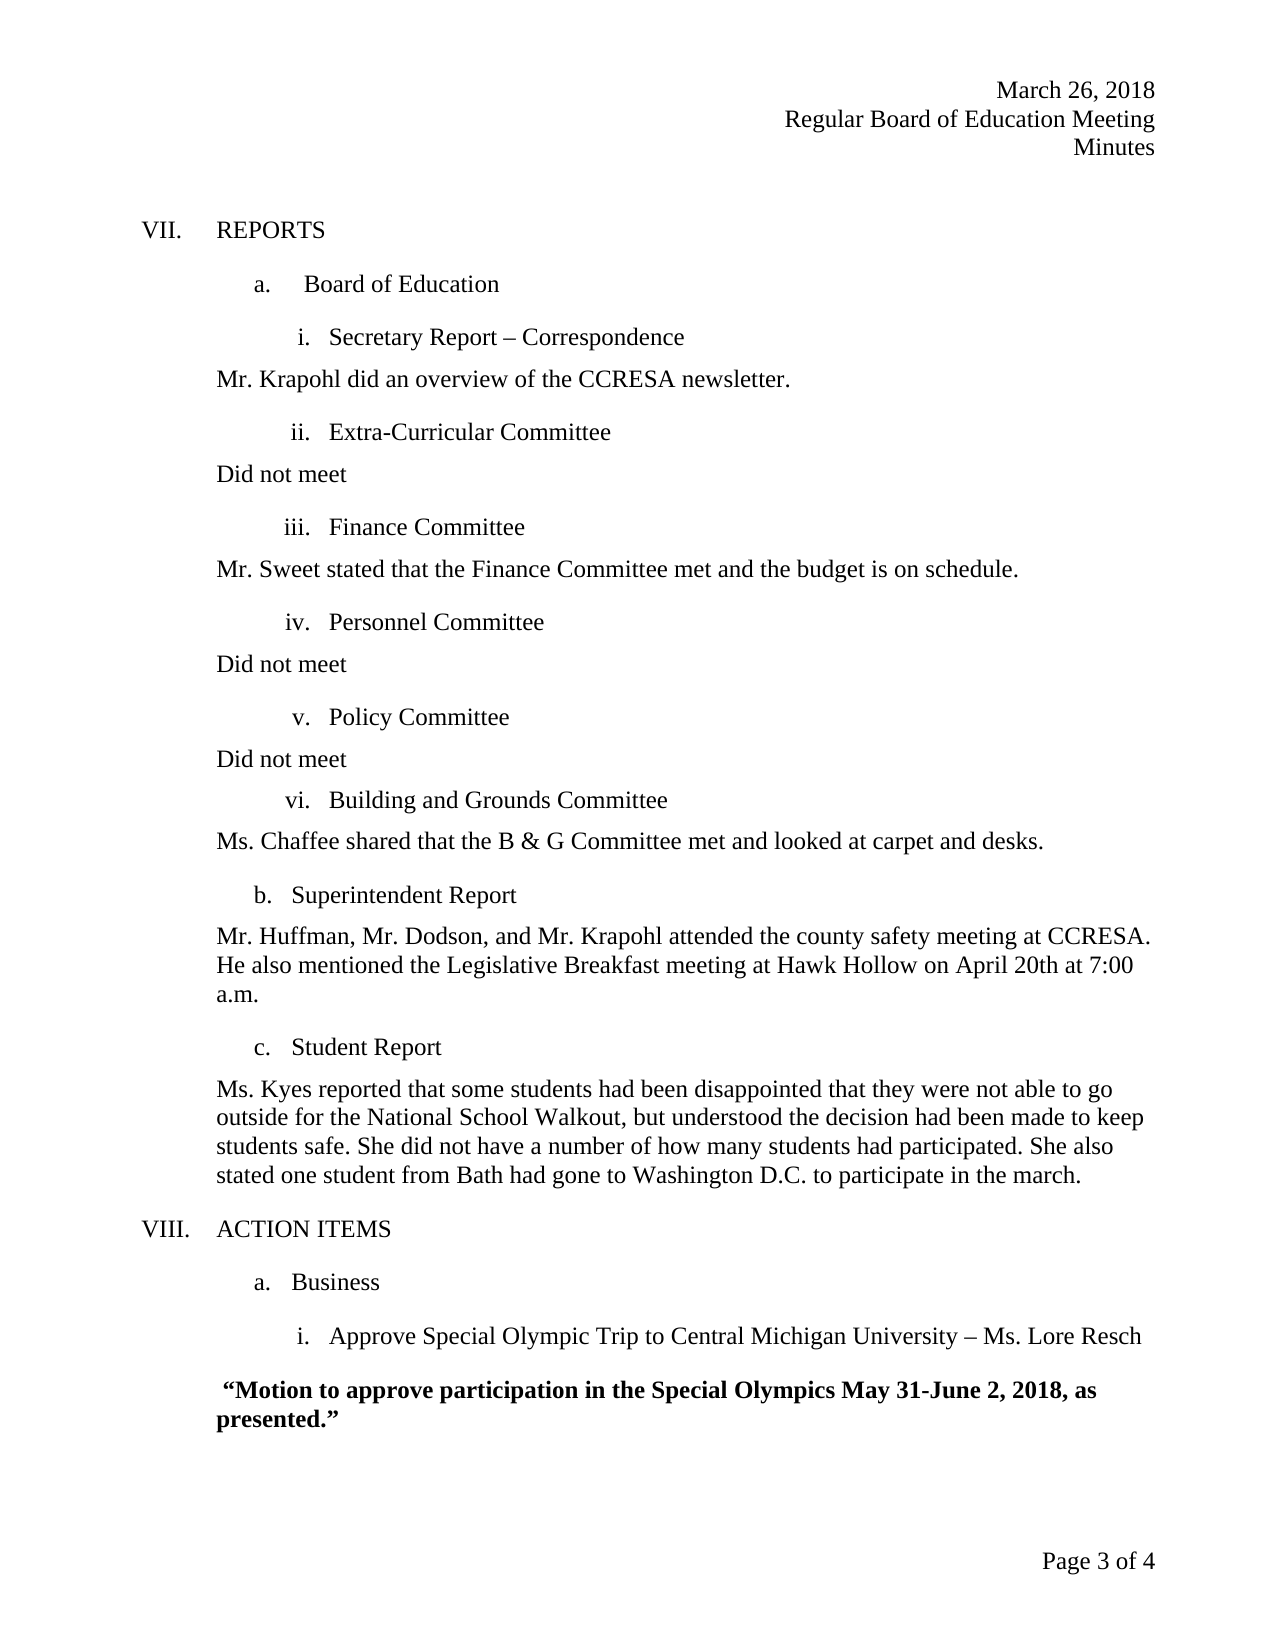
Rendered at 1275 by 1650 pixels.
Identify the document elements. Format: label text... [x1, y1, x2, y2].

list Approve Special Olympic Trip to Central Michigan University – Ms. Lore Resch [310, 1321, 1155, 1350]
list Business [253, 1267, 1155, 1296]
list Policy Committee [311, 702, 1155, 731]
list Extra-Curricular Committee [311, 417, 1155, 446]
list REPORTS [141, 215, 1155, 244]
text Ms. Chaffee shared that the B & G Committee met and looked at carpet and desks. [216, 826, 1155, 855]
text Did not meet [216, 459, 1155, 487]
list Secretary Report – Correspondence [311, 322, 1155, 351]
list ACTION ITEMS [141, 1214, 1155, 1242]
list Finance Committee [311, 512, 1155, 541]
text Mr. Huffman, Mr. Dodson, and Mr. Krapohl attended the county safety meeting at CCRESA. He also mentioned the Legislative Breakfast meeting at Hawk Hollow on April 20th at 7:00 a.m. [216, 921, 1155, 1007]
text Mr. Sweet stated that the Finance Committee met and the budget is on schedule. [216, 554, 1155, 582]
list Building and Grounds Committee [311, 785, 1155, 814]
text Ms. Kyes reported that some students had been disappointed that they were not able to go outside for the National School Walkout, but understood the decision had been made to keep students safe. She did not have a number of how many students had participated. She also stated one student from Bath had gone to Washington D.C. to participate in the march. [216, 1074, 1155, 1189]
list Personnel Committee [311, 607, 1155, 636]
text Mr. Krapohl did an overview of the CCRESA newsletter. [216, 364, 1155, 392]
text “Motion to approve participation in the Special Olympics May 31-June 2, 2018, as presented.” [216, 1375, 1155, 1432]
text Did not meet [216, 649, 1155, 677]
list Board of Education [253, 269, 1155, 297]
list Superintendent Report [253, 880, 1155, 909]
text Did not meet [216, 744, 1155, 772]
list Student Report [253, 1032, 1155, 1061]
